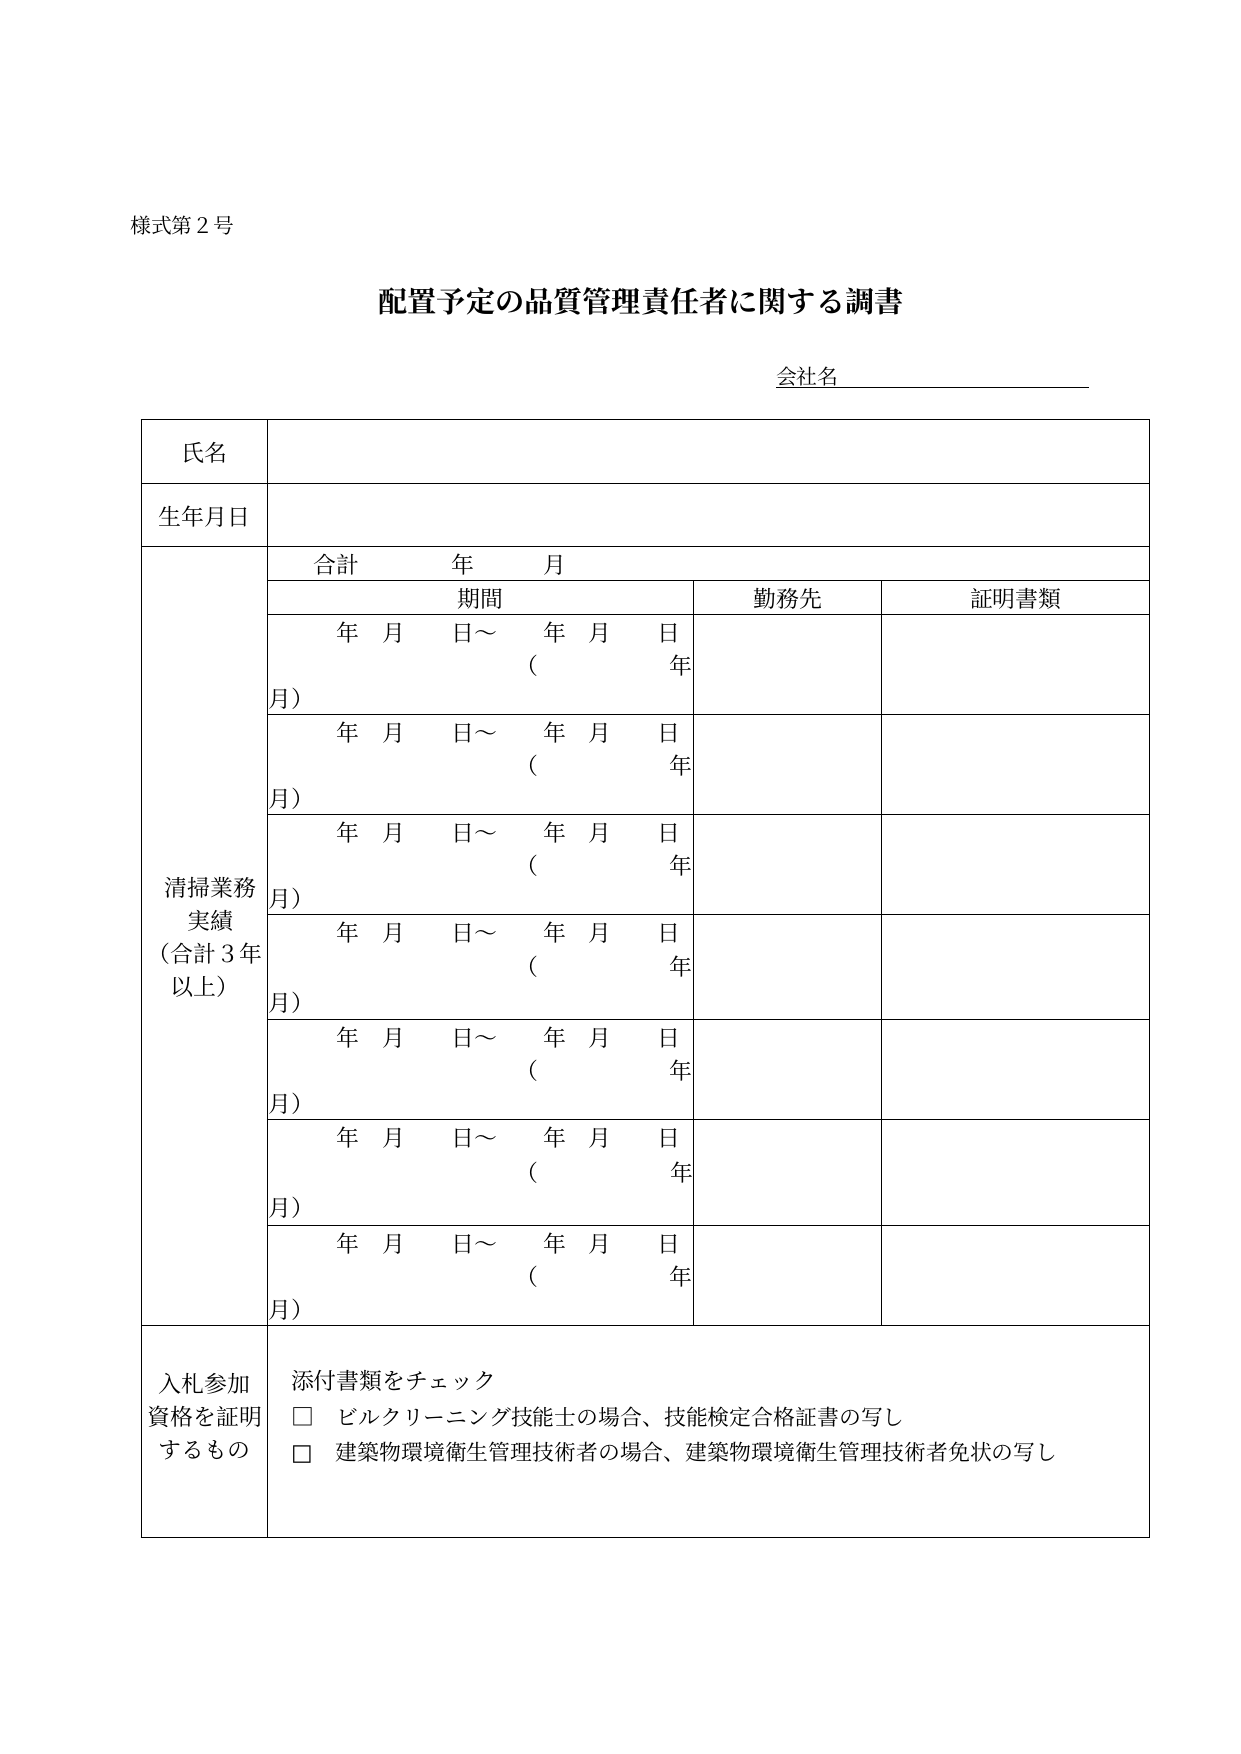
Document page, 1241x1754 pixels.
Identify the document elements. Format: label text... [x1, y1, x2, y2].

table_cell [882, 1120, 1149, 1225]
table_cell 生年月日 [142, 484, 267, 546]
table_cell 期間 [268, 581, 693, 614]
table_cell [694, 815, 881, 913]
table_cell 勤務先 [694, 581, 881, 614]
table_cell 年 月 日～ 年 月 日 （ 年 月） [268, 1226, 693, 1325]
table_cell [882, 615, 1149, 714]
table_cell [694, 1120, 881, 1225]
table_cell [694, 1020, 881, 1119]
table_cell 年 月 日～ 年 月 日 （ 年 月） [268, 1020, 693, 1119]
text 様式第２号 [130, 210, 1152, 239]
table_cell 合計 年 月 [268, 547, 1149, 580]
table_cell [882, 1020, 1149, 1119]
table_cell 年 月 日～ 年 月 日 （ 年 月） [268, 1120, 693, 1225]
table_header [268, 420, 1149, 483]
table_cell [882, 715, 1149, 814]
text 配置予定の品質管理責任者に関する調書 [130, 279, 1152, 321]
table_header 氏名 [142, 420, 267, 483]
table_cell 入札参加 資格を証明するもの [142, 1326, 267, 1537]
table_cell [694, 1226, 881, 1325]
table_cell 清掃業務 実績 （合計３年以上） [142, 547, 267, 1325]
text 会社名 [130, 361, 1152, 391]
table_cell [882, 1226, 1149, 1325]
table_cell 年 月 日～ 年 月 日 （ 年 月） [268, 615, 693, 714]
table_cell 年 月 日～ 年 月 日 （ 年 月） [268, 915, 693, 1019]
table_cell [694, 915, 881, 1019]
table_cell 添付書類をチェック □ ビルクリーニング技能士の場合、技能検定合格証書の写し □ 建築物環境衛生管理技術者の場合、建築物環境衛生管理技術者免状の写し [268, 1326, 1149, 1537]
table_cell [882, 915, 1149, 1019]
table_cell [882, 815, 1149, 913]
table_cell [268, 484, 1149, 546]
table_cell [694, 715, 881, 814]
table_cell 証明書類 [882, 581, 1149, 614]
table_cell 年 月 日～ 年 月 日 （ 年 月） [268, 815, 693, 913]
table_cell 年 月 日～ 年 月 日 （ 年 月） [268, 715, 693, 814]
table_cell [694, 615, 881, 714]
